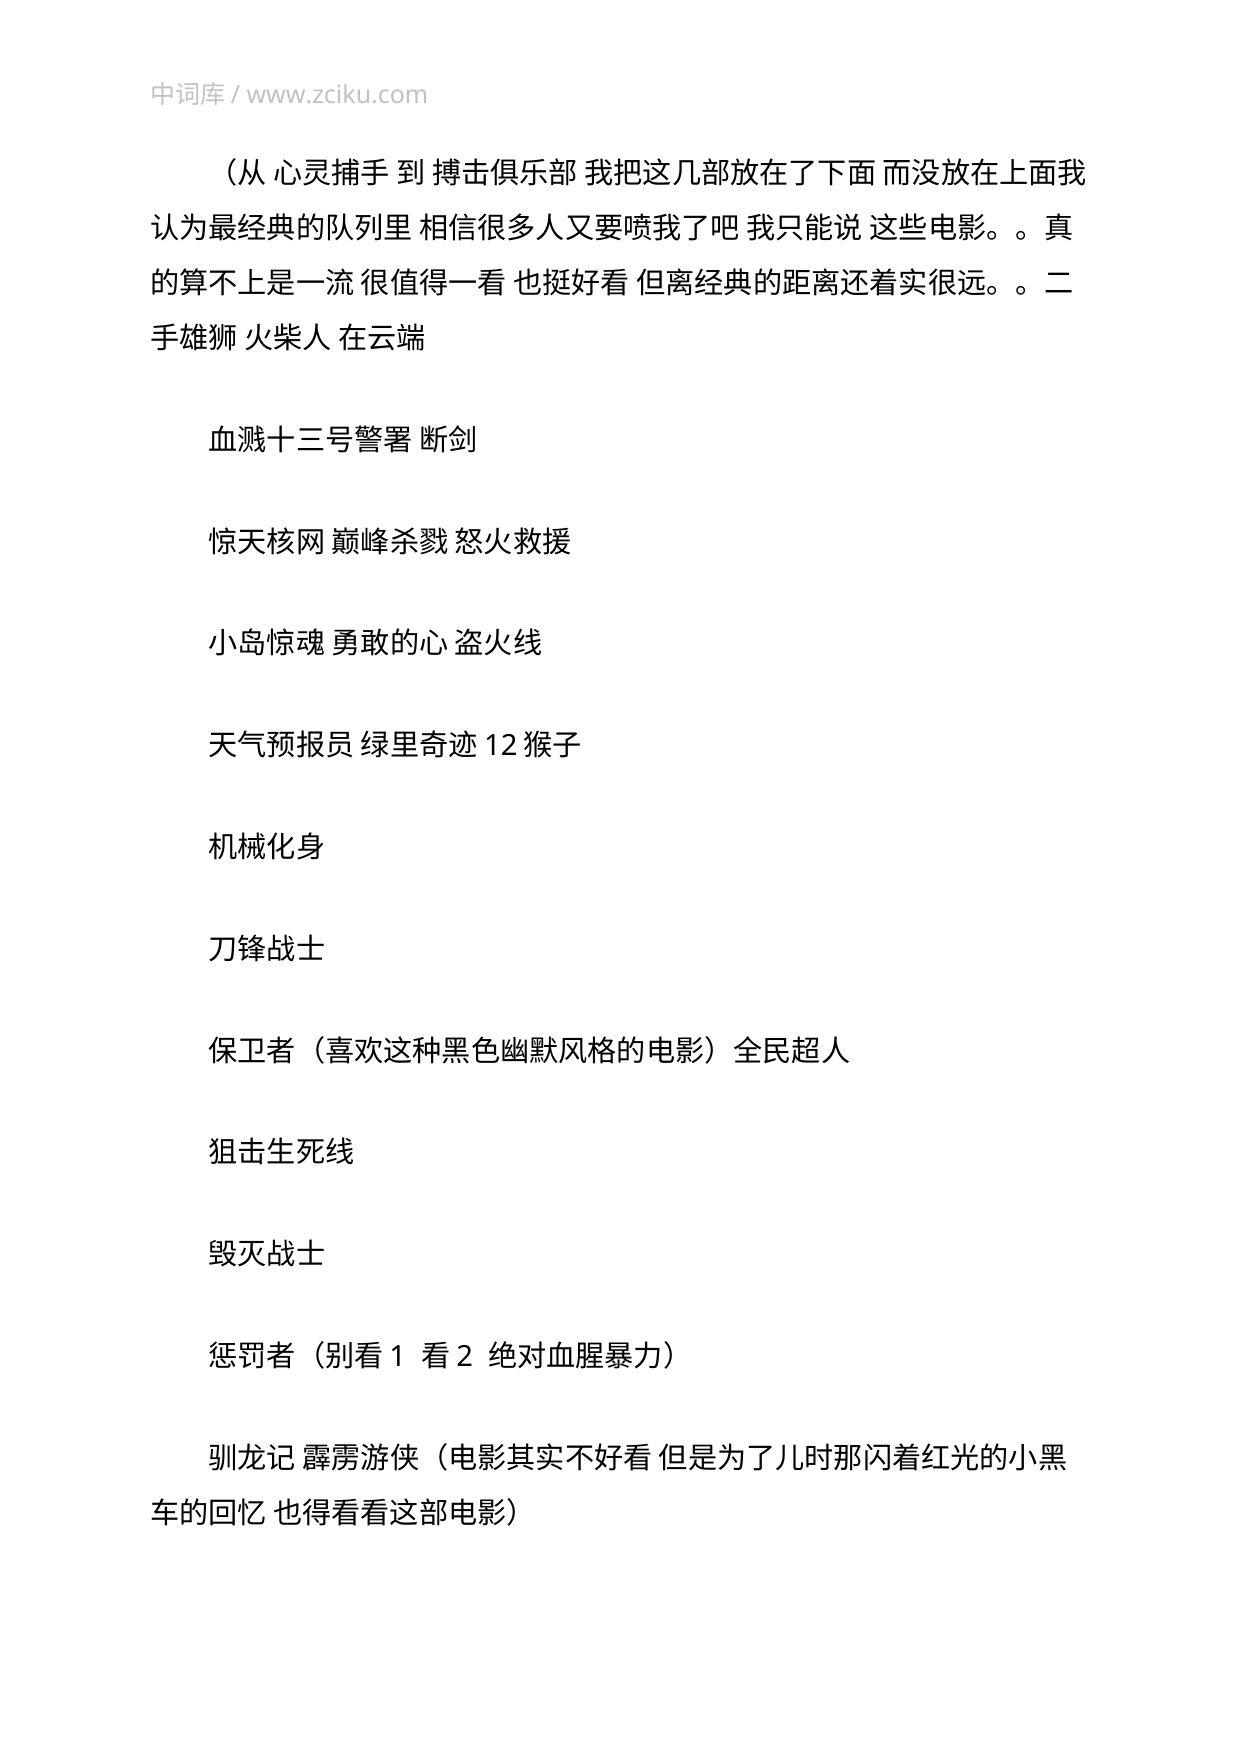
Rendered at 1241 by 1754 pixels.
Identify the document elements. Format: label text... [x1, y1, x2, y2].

text （从 心灵捕手 到 搏击俱乐部 我把这几部放在了下面 而没放在上面我认为最经典的队列里 相信很多人又要喷我了吧 我只能说 这些电影。。真的算不上是一流 很值得一看 也挺好看 但离经典的距离还着实很远。。二手雄狮 火柴人 在云端 [150, 150, 1090, 357]
text 天气预报员 绿里奇迹 12猴子 [150, 722, 1090, 764]
text 保卫者（喜欢这种黑色幽默风格的电影）全民超人 [150, 1027, 1090, 1069]
text 驯龙记 霹雳游侠（电影其实不好看 但是为了儿时那闪着红光的小黑车的回忆 也得看看这部电影） [150, 1434, 1090, 1532]
text 惩罚者（别看1 看2 绝对血腥暴力） [150, 1333, 1090, 1375]
text 狙击生死线 [150, 1129, 1090, 1171]
text 小岛惊魂 勇敢的心 盗火线 [150, 620, 1090, 662]
text 刀锋战士 [150, 926, 1090, 968]
text 惊天核网 巅峰杀戮 怒火救援 [150, 518, 1090, 561]
text 血溅十三号警署 断剑 [150, 416, 1090, 459]
text 毁灭战士 [150, 1231, 1090, 1273]
text 机械化身 [150, 824, 1090, 866]
